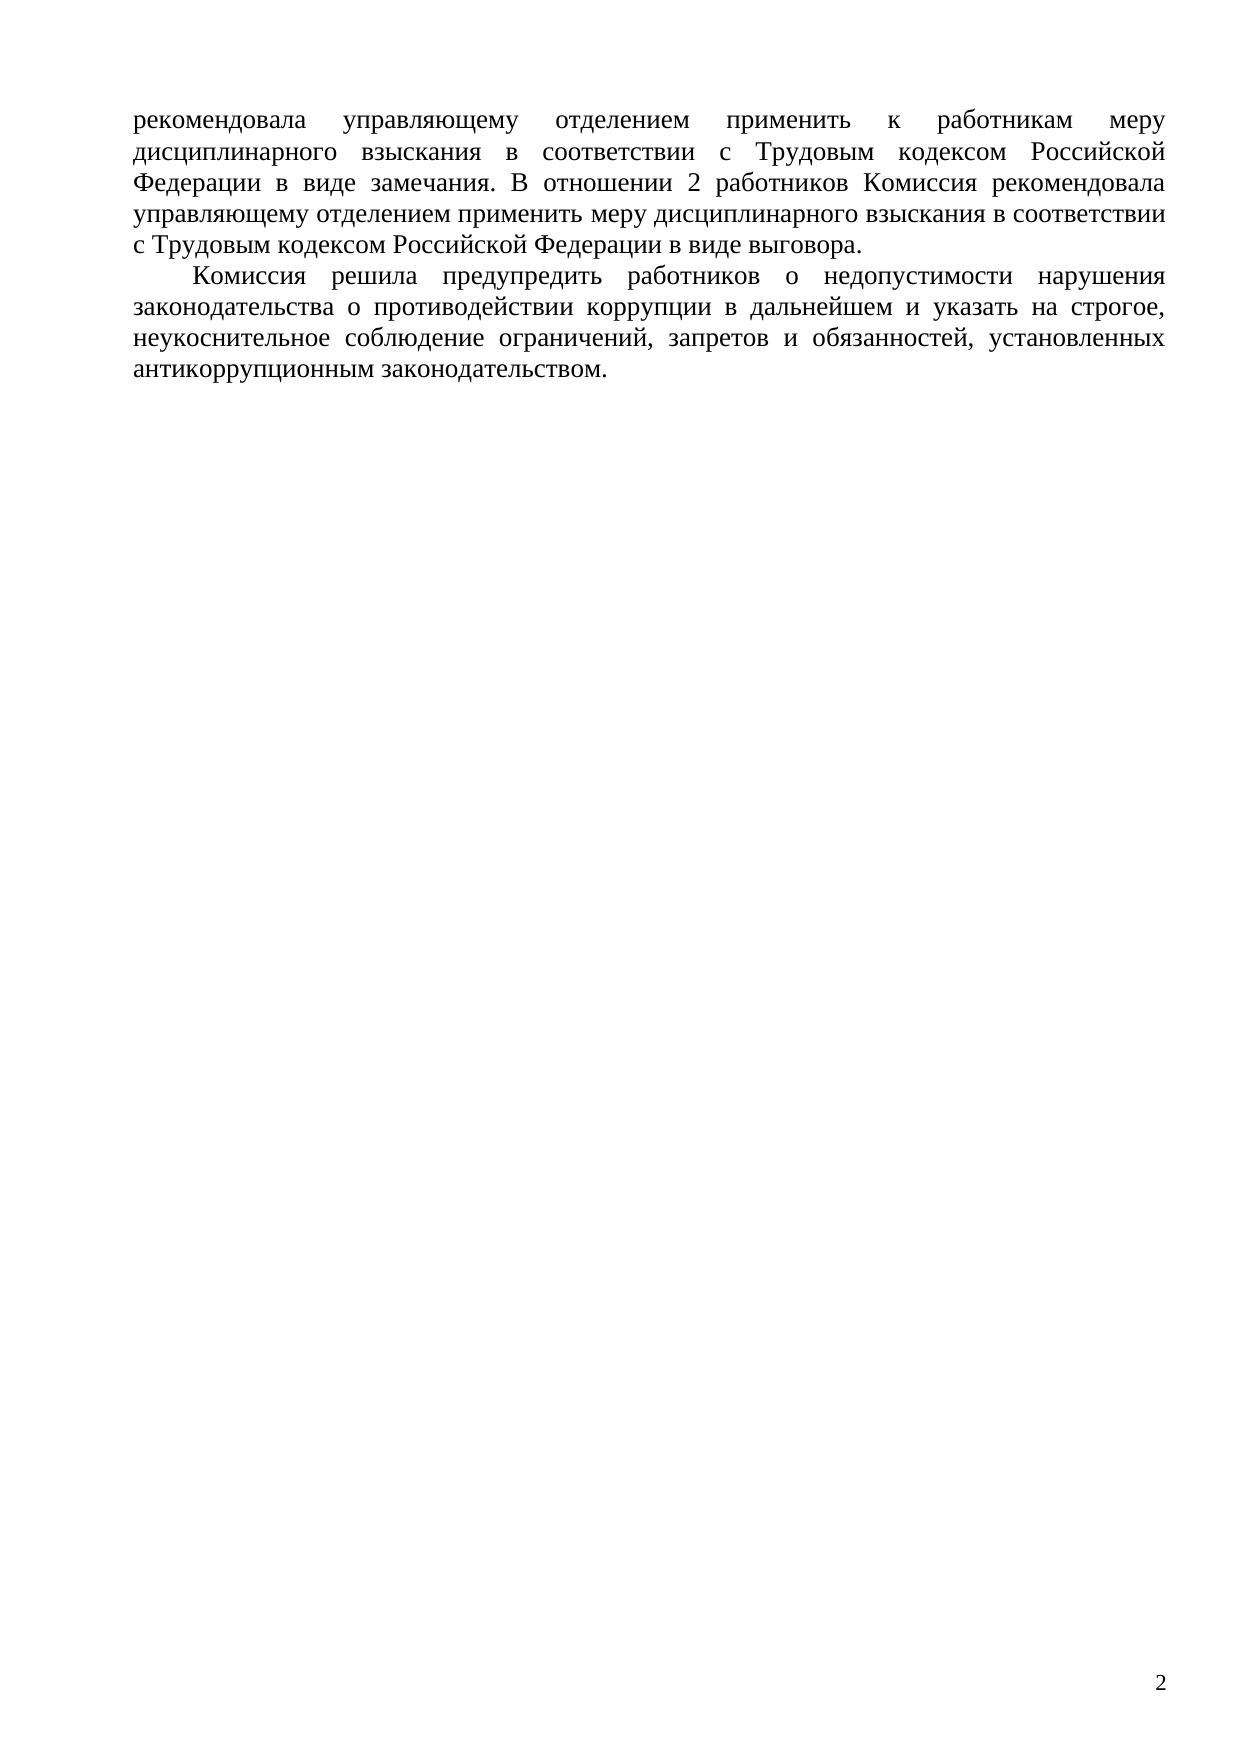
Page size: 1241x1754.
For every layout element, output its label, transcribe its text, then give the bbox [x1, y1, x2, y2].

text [133, 103, 1167, 259]
text Комиссия решила предупредить работников о недопустимости нарушения законодательства о противодействии коррупции в дальнейшем и указать на строгое, неукоснительное соблюдение ограничений, запретов и обязанностей, установленных антикоррупционным законодательством. [133, 259, 1167, 384]
